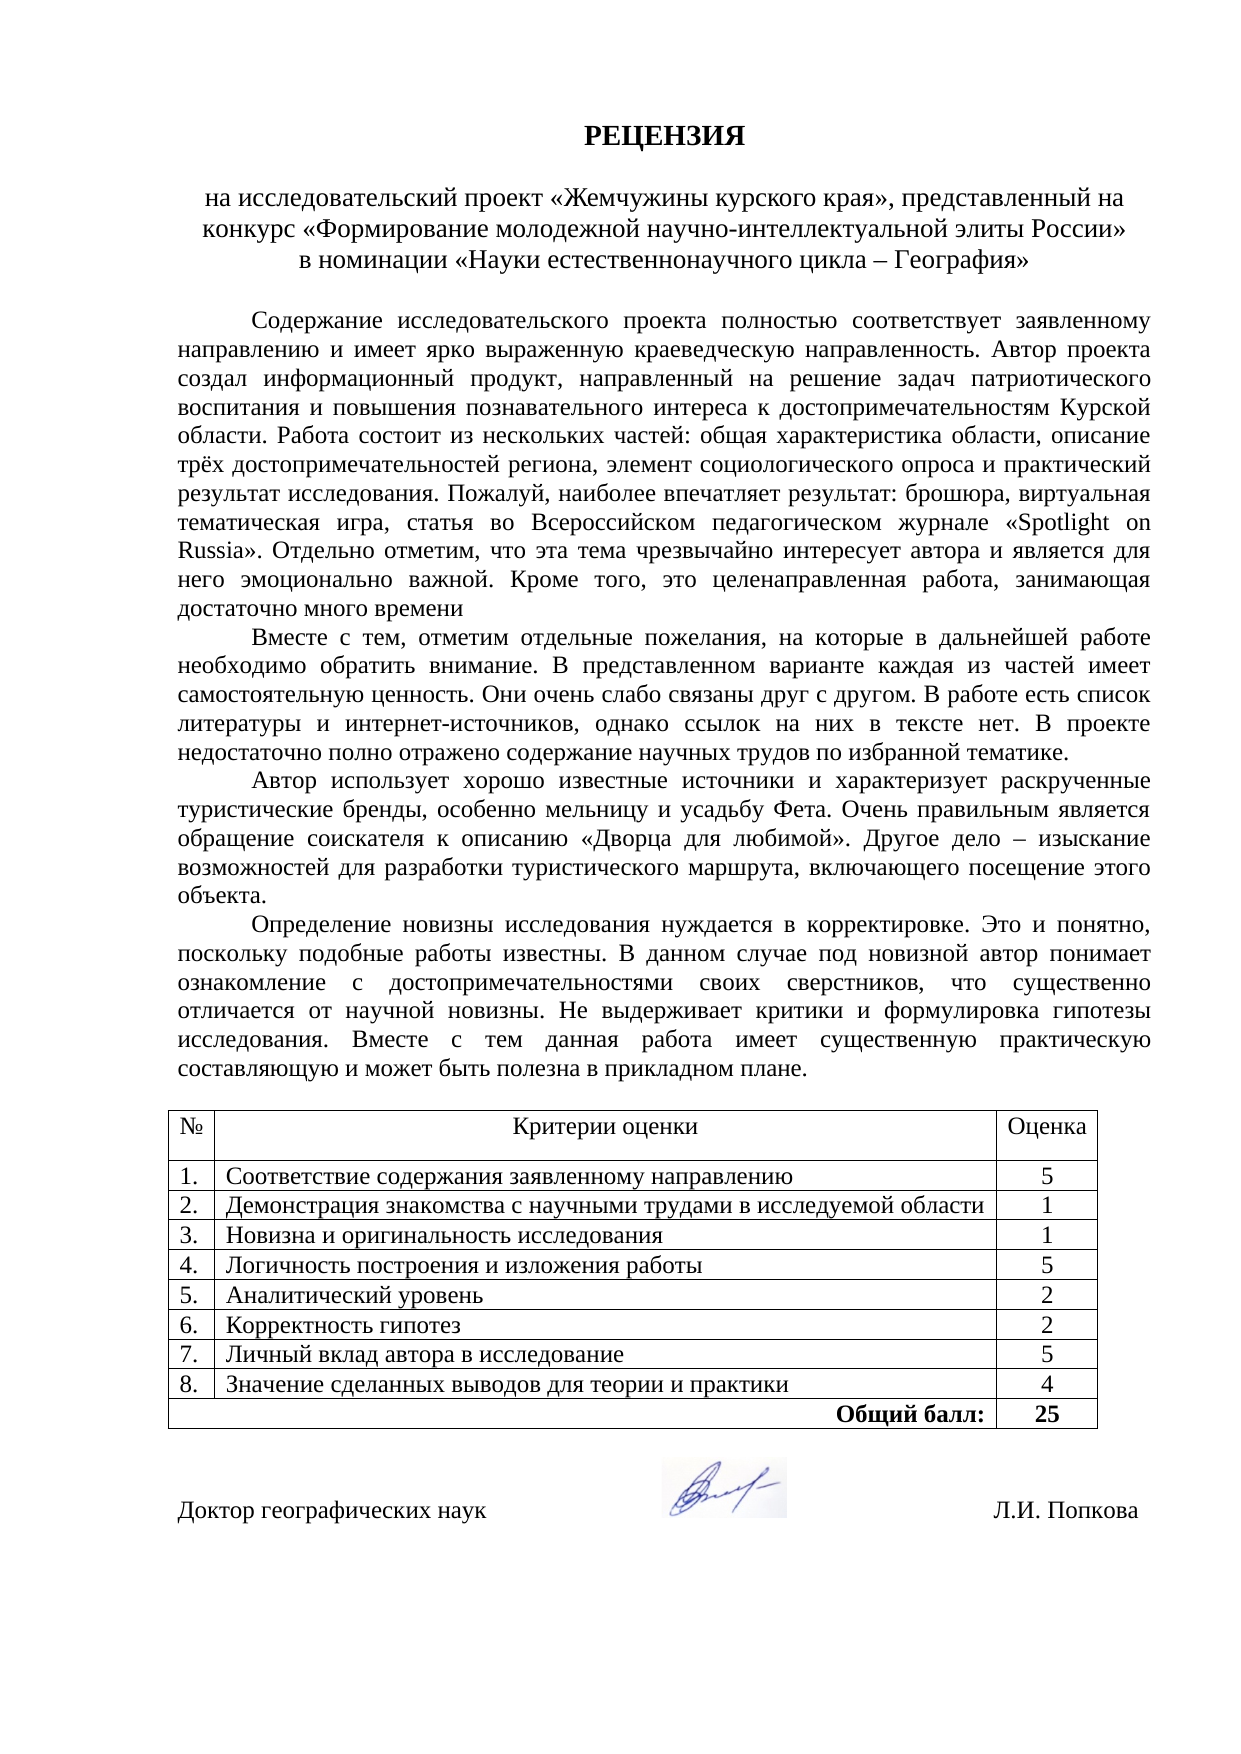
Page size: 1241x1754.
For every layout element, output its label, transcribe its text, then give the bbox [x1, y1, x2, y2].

table_cell Демонстрация знакомства с научными трудами в исследуемой области [215, 1191, 996, 1219]
table_cell 5. [169, 1280, 214, 1309]
table_cell 7. [169, 1340, 214, 1368]
table_header Критерии оценки [215, 1111, 996, 1160]
table_cell Значение сделанных выводов для теории и практики [215, 1369, 996, 1398]
table_cell Общий балл: [169, 1399, 996, 1428]
table_cell 5 [997, 1340, 1097, 1368]
text Доктор географических наук Л.И. Попкова [177, 1458, 1152, 1523]
text Содержание исследовательского проекта полностью соответствует заявленному направлению и имеет ярко выраженную краеведческую направленность. Автор проекта создал информационный продукт, направленный на решение задач патриотического воспитания и повышения познавательного интереса к достопримечательностям Курской области. Работа состоит из нескольких частей: общая характеристика области, описание трёх достопримечательностей региона, элемент социологического опроса и практический результат исследования. Пожалуй, наиболее впечатляет результат: брошюра, виртуальная тематическая игра, статья во Всероссийском педагогическом журнале «Spotlight on Russia». Отдельно отметим, что эта тема чрезвычайно интересует автора и является для него эмоционально важной. Кроме того, это целенаправленная работа, занимающая достаточно много времени [177, 305, 1152, 622]
table_cell 1 [997, 1220, 1097, 1249]
table_cell 25 [997, 1399, 1097, 1428]
table_cell Новизна и оригинальность исследования [215, 1220, 996, 1249]
table_cell Логичность построения и изложения работы [215, 1250, 996, 1279]
picture [661, 1457, 787, 1518]
table_cell 8. [169, 1369, 214, 1398]
table_cell 3. [169, 1220, 214, 1249]
table_cell 2 [997, 1280, 1097, 1309]
table_cell 6. [169, 1310, 214, 1338]
table_cell 4 [997, 1369, 1097, 1398]
text Автор использует хорошо известные источники и характеризует раскрученные туристические бренды, особенно мельницу и усадьбу Фета. Очень правильным является обращение соискателя к описанию «Дворца для любимой». Другое дело – изыскание возможностей для разработки туристического маршрута, включающего посещение этого объекта. [177, 765, 1152, 909]
table_cell 4. [169, 1250, 214, 1279]
table_cell Корректность гипотез [215, 1310, 996, 1338]
text Вместе с тем, отметим отдельные пожелания, на которые в дальнейшей работе необходимо обратить внимание. В представленном варианте каждая из частей имеет самостоятельную ценность. Они очень слабо связаны друг с другом. В работе есть список литературы и интернет-источников, однако ссылок на них в тексте нет. В проекте недостаточно полно отражено содержание научных трудов по избранной тематике. [177, 622, 1152, 765]
text в номинации «Науки естественнонаучного цикла – География» [177, 243, 1152, 274]
table_cell Аналитический уровень [215, 1280, 996, 1309]
table_cell Личный вклад автора в исследование [215, 1340, 996, 1368]
table_cell 1. [169, 1161, 214, 1189]
table_cell 5 [997, 1250, 1097, 1279]
table_cell Соответствие содержания заявленному направлению [215, 1161, 996, 1189]
table_cell 5 [997, 1161, 1097, 1189]
table_cell 1 [997, 1191, 1097, 1219]
table_header № [169, 1111, 214, 1160]
table_cell 2. [169, 1191, 214, 1219]
text на исследовательский проект «Жемчужины курского края», представленный на конкурс «Формирование молодежной научно-интеллектуальной элиты России» [177, 181, 1152, 243]
table_cell 2 [997, 1310, 1097, 1338]
text РЕЦЕНЗИЯ [177, 118, 1152, 152]
text Определение новизны исследования нуждается в корректировке. Это и понятно, поскольку подобные работы известны. В данном случае под новизной автор понимает ознакомление с достопримечательностями своих сверстников, что существенно отличается от научной новизны. Не выдерживает критики и формулировка гипотезы исследования. Вместе с тем данная работа имеет существенную практическую составляющую и может быть полезна в прикладном плане. [177, 909, 1152, 1082]
table_header Оценка [997, 1111, 1097, 1160]
